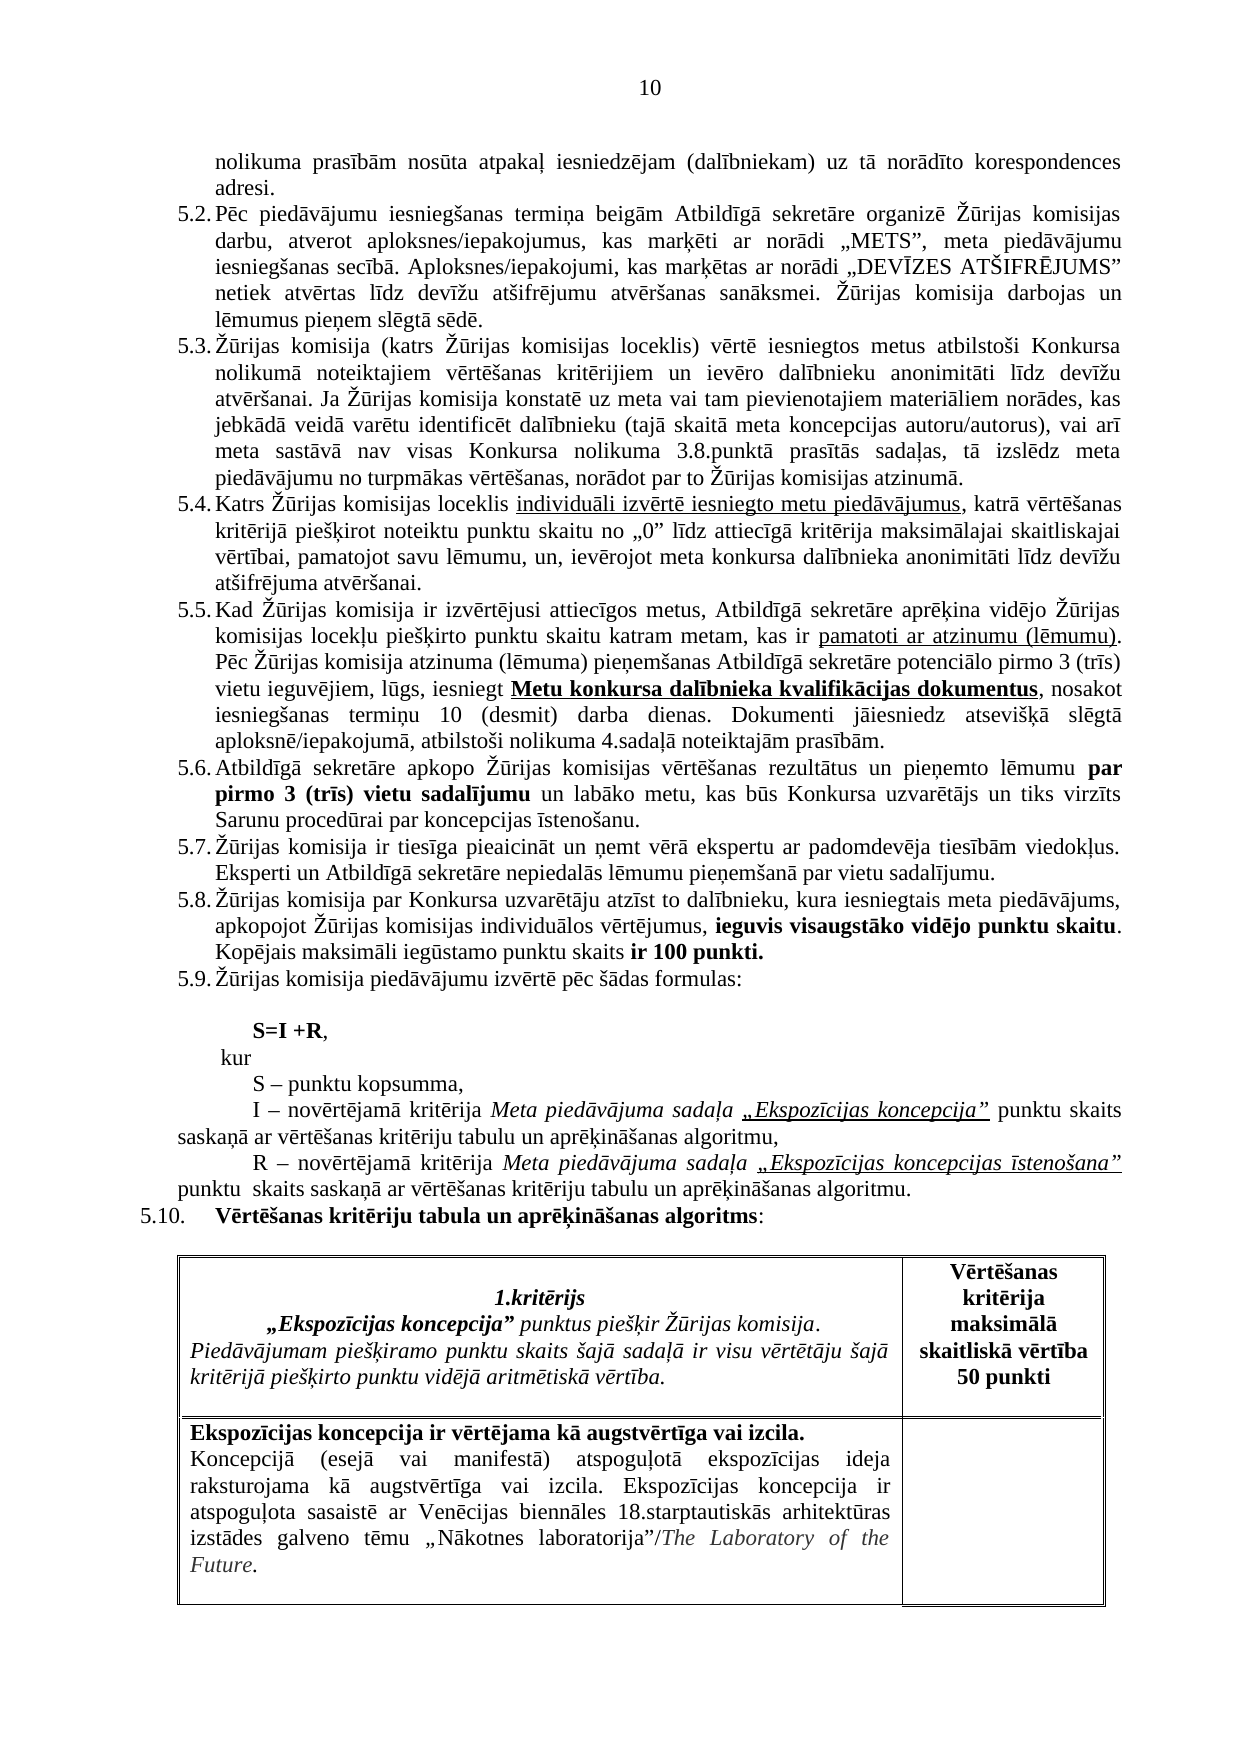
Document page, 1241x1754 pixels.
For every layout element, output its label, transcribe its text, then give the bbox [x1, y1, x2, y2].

list Pēc piedāvājumu iesniegšanas termiņa beigām Atbildīgā sekretāre organizē Žūrijas komisijas darbu, atverot aploksnes/iepakojumus, kas marķēti ar norādi „METS”, meta piedāvājumu iesniegšanas secībā. Aploksnes/iepakojumi, kas marķētas ar norādi „DEVĪZES ATŠIFRĒJUMS” netiek atvērtas līdz devīžu atšifrējumu atvēršanas sanāksmei. Žūrijas komisija darbojas un lēmumus pieņem slēgtā sēdē. [177, 200, 1122, 332]
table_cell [180, 1416, 902, 1603]
text R – novērtējamā kritērija Meta piedāvājuma sadaļa „Ekspozīcijas koncepcijas īstenošana” punktu skaits saskaņā ar vērtēšanas kritēriju tabulu un aprēķināšanas algoritmu. [177, 1149, 1122, 1202]
text S=I +R, [215, 1017, 1122, 1044]
table_header Vērtēšanas kritērija maksimālā skaitliskā vērtība 50 punkti [903, 1258, 1103, 1416]
list Žūrijas komisija (katrs Žūrijas komisijas loceklis) vērtē iesniegtos metus atbilstoši Konkursa nolikumā noteiktajiem vērtēšanas kritērijiem un ievēro dalībnieku anonimitāti līdz devīžu atvēršanai. Ja Žūrijas komisija konstatē uz meta vai tam pievienotajiem materiāliem norādes, kas jebkādā veidā varētu identificēt dalībnieku (tajā skaitā meta koncepcijas autoru/autorus), vai arī meta sastāvā nav visas Konkursa nolikuma 3.8.punktā prasītās sadaļas, tā izslēdz meta piedāvājumu no turpmākas vērtēšanas, norādot par to Žūrijas komisijas atzinumā. [177, 332, 1122, 490]
list Atbildīgā sekretāre apkopo Žūrijas komisijas vērtēšanas rezultātus un pieņemto lēmumu par pirmo 3 (trīs) vietu sadalījumu un labāko metu, kas būs Konkursa uzvarētājs un tiks virzīts Sarunu procedūrai par koncepcijas īstenošanu. [177, 754, 1122, 833]
list Vērtēšanas kritēriju tabula un aprēķināšanas algoritms: [140, 1202, 1122, 1228]
list Žūrijas komisija piedāvājumu izvērtē pēc šādas formulas: [177, 965, 1122, 991]
text S – punktu kopsumma, [177, 1070, 1122, 1096]
list Žūrijas komisija par Konkursa uzvarētāju atzīst to dalībnieku, kura iesniegtais meta piedāvājums, apkopojot Žūrijas komisijas individuālos vērtējumus, ieguvis visaugstāko vidējo punktu skaitu. Kopējais maksimāli iegūstamo punktu skaits ir 100 punkti. [177, 886, 1122, 965]
table_header 1.kritērijs „Ekspozīcijas koncepcija” punktus piešķir Žūrijas komisija. Piedāvājumam piešķiramo punktu skaits šajā sadaļā ir visu vērtētāju šajā kritērijā piešķirto punktu vidējā aritmētiskā vērtība. [180, 1258, 902, 1416]
text kur [215, 1044, 1122, 1070]
list Katrs Žūrijas komisijas loceklis individuāli izvērtē iesniegto metu piedāvājumus, katrā vērtēšanas kritērijā piešķirot noteiktu punktu skaitu no „0” līdz attiecīgā kritērija maksimālajai skaitliskajai vērtībai, pamatojot savu lēmumu, un, ievērojot meta konkursa dalībnieka anonimitāti līdz devīžu atšifrējuma atvēršanai. [177, 490, 1122, 596]
text I – novērtējamā kritērija Meta piedāvājuma sadaļa „Ekspozīcijas koncepcija” punktu skaits saskaņā ar vērtēšanas kritēriju tabulu un aprēķināšanas algoritmu, [177, 1096, 1122, 1149]
list Žūrijas komisija ir tiesīga pieaicināt un ņemt vērā ekspertu ar padomdevēja tiesībām viedokļus. Eksperti un Atbildīgā sekretāre nepiedalās lēmumu pieņemšanā par vietu sadalījumu. [177, 833, 1122, 886]
table_cell [903, 1416, 1103, 1603]
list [154, 148, 1122, 200]
list Kad Žūrijas komisija ir izvērtējusi attiecīgos metus, Atbildīgā sekretāre aprēķina vidējo Žūrijas komisijas locekļu piešķirto punktu skaitu katram metam, kas ir pamatoti ar atzinumu (lēmumu). Pēc Žūrijas komisija atzinuma (lēmuma) pieņemšanas Atbildīgā sekretāre potenciālo pirmo 3 (trīs) vietu ieguvējiem, lūgs, iesniegt Metu konkursa dalībnieka kvalifikācijas dokumentus, nosakot iesniegšanas termiņu 10 (desmit) darba dienas. Dokumenti jāiesniedz atsevišķā slēgtā aploksnē/iepakojumā, atbilstoši nolikuma 4.sadaļā noteiktajām prasībām. [177, 596, 1122, 754]
